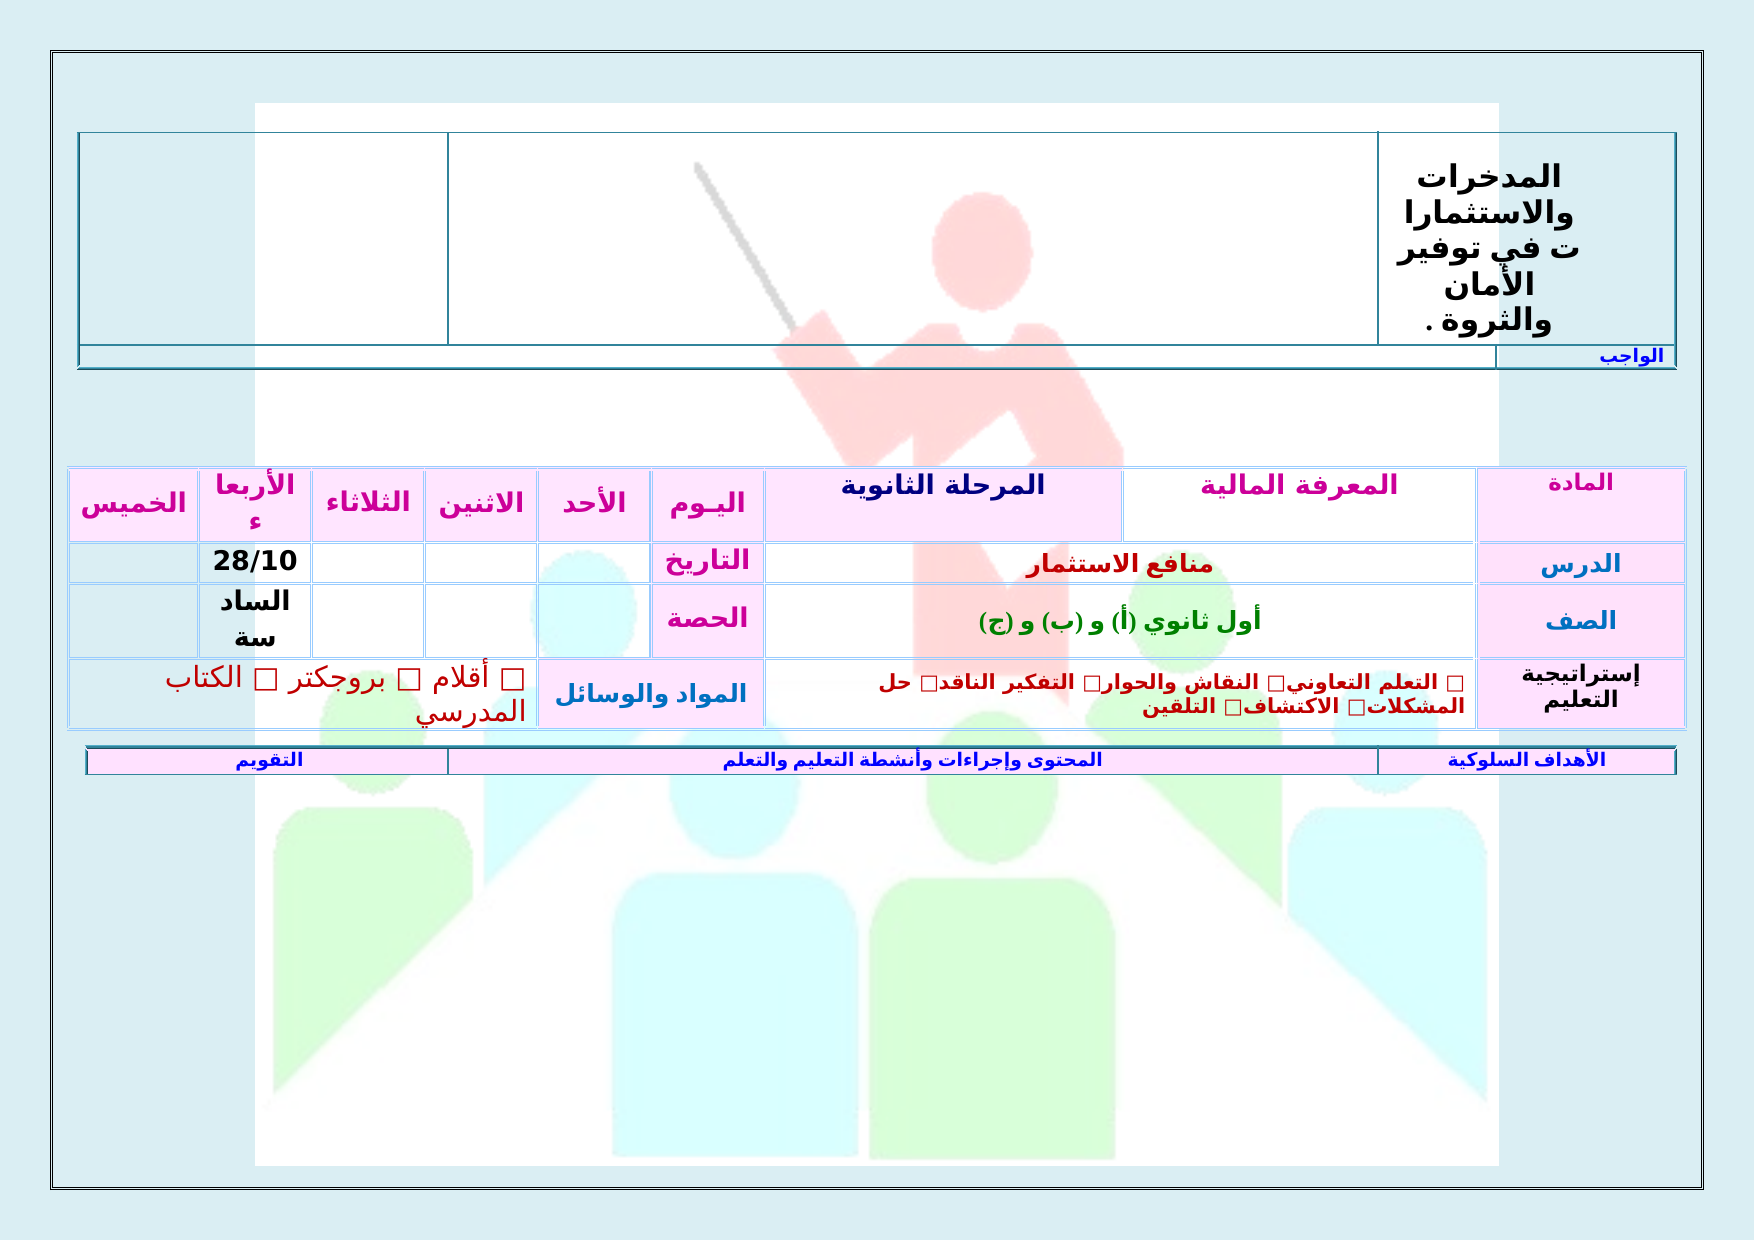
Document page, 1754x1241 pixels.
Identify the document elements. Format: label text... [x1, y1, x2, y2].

table_header الخميس [69, 467, 199, 541]
table_cell ص.118 [80, 133, 447, 344]
table_cell [426, 585, 536, 657]
table_cell المواد والوسائل [538, 660, 764, 728]
table_header المرحلة الثانوية [764, 469, 1122, 541]
table_cell الواجب [1497, 346, 1675, 367]
table_header المادة [1478, 469, 1685, 541]
table_cell [313, 585, 423, 657]
table_header اليـوم [651, 469, 764, 541]
table_cell الصف [1478, 582, 1684, 657]
table_cell الحصة [653, 585, 763, 657]
table_header الاثنين [425, 467, 538, 541]
table_header المحتوى وإجراءات وأنشطة التعليم والتعلم [449, 749, 1377, 774]
table_cell [313, 544, 423, 582]
table_cell السادسة [200, 585, 310, 657]
table_header التقويم [86, 748, 447, 774]
table_cell [70, 585, 197, 657]
table_cell □ أقلام □ بروجكتر □ الكتاب المدرسي [69, 657, 538, 728]
table_cell الدرس [1477, 541, 1685, 582]
table_header الأحد [538, 469, 651, 541]
table_cell [539, 544, 649, 582]
table_cell إستراتيجية التعليم [1478, 657, 1685, 728]
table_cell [449, 133, 1377, 344]
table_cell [1379, 133, 1674, 344]
table_cell 28/10 [200, 544, 310, 582]
table_cell التاريخ [653, 544, 763, 582]
table_cell [79, 346, 1495, 367]
table_cell [426, 544, 536, 582]
table_header الثلاثاء [312, 467, 425, 541]
table_header المعرفة المالية [1122, 469, 1475, 541]
table_cell [539, 585, 649, 657]
table_header الأهداف السلوكية [1379, 749, 1675, 774]
table_header الأربعاء [199, 467, 312, 541]
table_cell □ التعلم التعاوني□ النقاش والحوار□ التفكير الناقد□ حل المشكلات□ الاكتشاف□ التلقين [764, 657, 1475, 728]
table_cell منافع الاستثمار [764, 541, 1477, 582]
table_cell [70, 544, 197, 582]
table_cell أول ثانوي (أ) و (ب) و (ج) [766, 582, 1475, 657]
